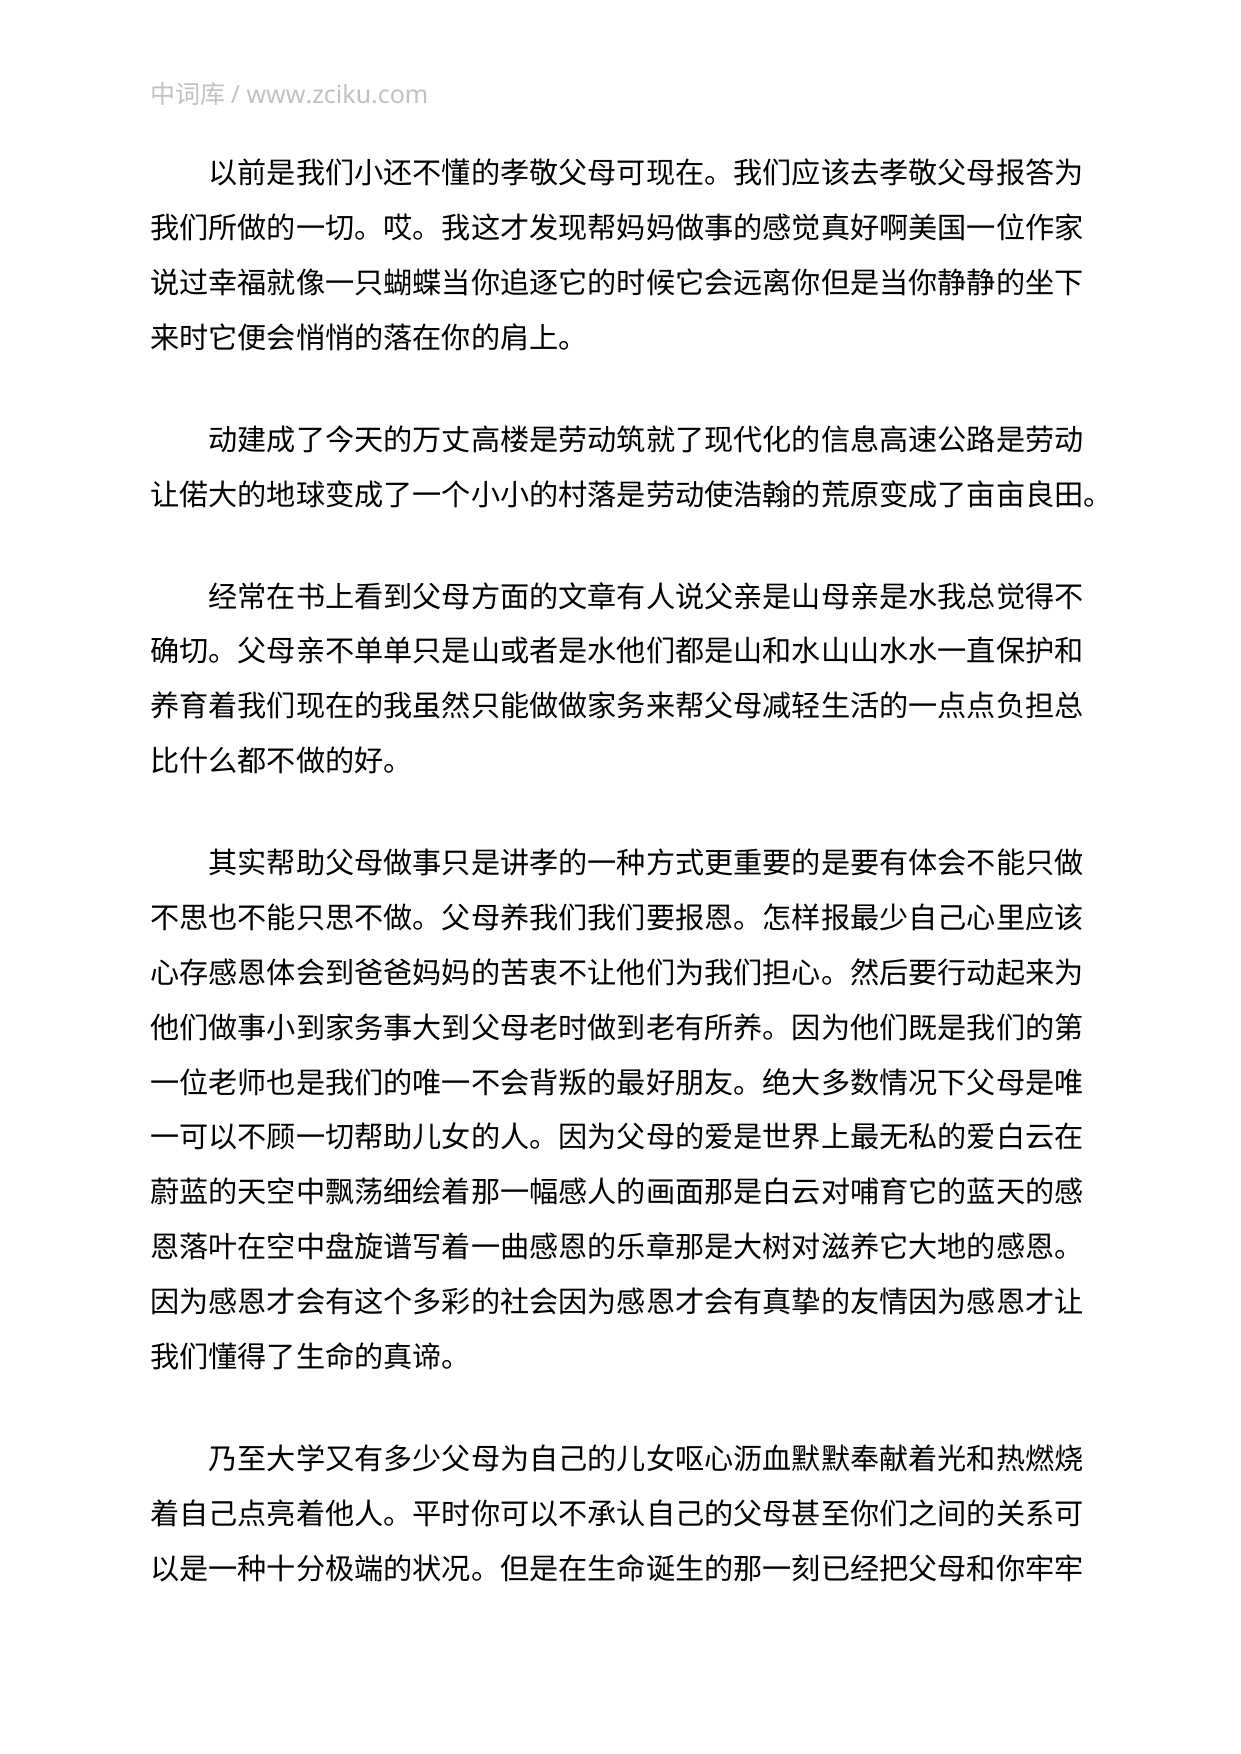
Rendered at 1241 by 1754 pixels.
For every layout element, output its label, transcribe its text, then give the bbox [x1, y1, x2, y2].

text 其实帮助父母做事只是讲孝的一种方式更重要的是要有体会不能只做不思也不能只思不做。父母养我们我们要报恩。怎样报最少自己心里应该心存感恩体会到爸爸妈妈的苦衷不让他们为我们担心。然后要行动起来为他们做事小到家务事大到父母老时做到老有所养。因为他们既是我们的第一位老师也是我们的唯一不会背叛的最好朋友。绝大多数情况下父母是唯一可以不顾一切帮助儿女的人。因为父母的爱是世界上最无私的爱白云在蔚蓝的天空中飘荡细绘着那一幅感人的画面那是白云对哺育它的蓝天的感恩落叶在空中盘旋谱写着一曲感恩的乐章那是大树对滋养它大地的感恩。因为感恩才会有这个多彩的社会因为感恩才会有真挚的友情因为感恩才让我们懂得了生命的真谛。 [150, 839, 1090, 1376]
text 动建成了今天的万丈高楼是劳动筑就了现代化的信息高速公路是劳动让偌大的地球变成了一个小小的村落是劳动使浩翰的荒原变成了亩亩良田。 [150, 416, 1090, 514]
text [150, 1435, 1090, 1587]
text 以前是我们小还不懂的孝敬父母可现在。我们应该去孝敬父母报答为我们所做的一切。哎。我这才发现帮妈妈做事的感觉真好啊美国一位作家说过幸福就像一只蝴蝶当你追逐它的时候它会远离你但是当你静静的坐下来时它便会悄悄的落在你的肩上。 [150, 150, 1090, 357]
text 经常在书上看到父母方面的文章有人说父亲是山母亲是水我总觉得不确切。父母亲不单单只是山或者是水他们都是山和水山山水水一直保护和养育着我们现在的我虽然只能做做家务来帮父母减轻生活的一点点负担总比什么都不做的好。 [150, 573, 1090, 780]
